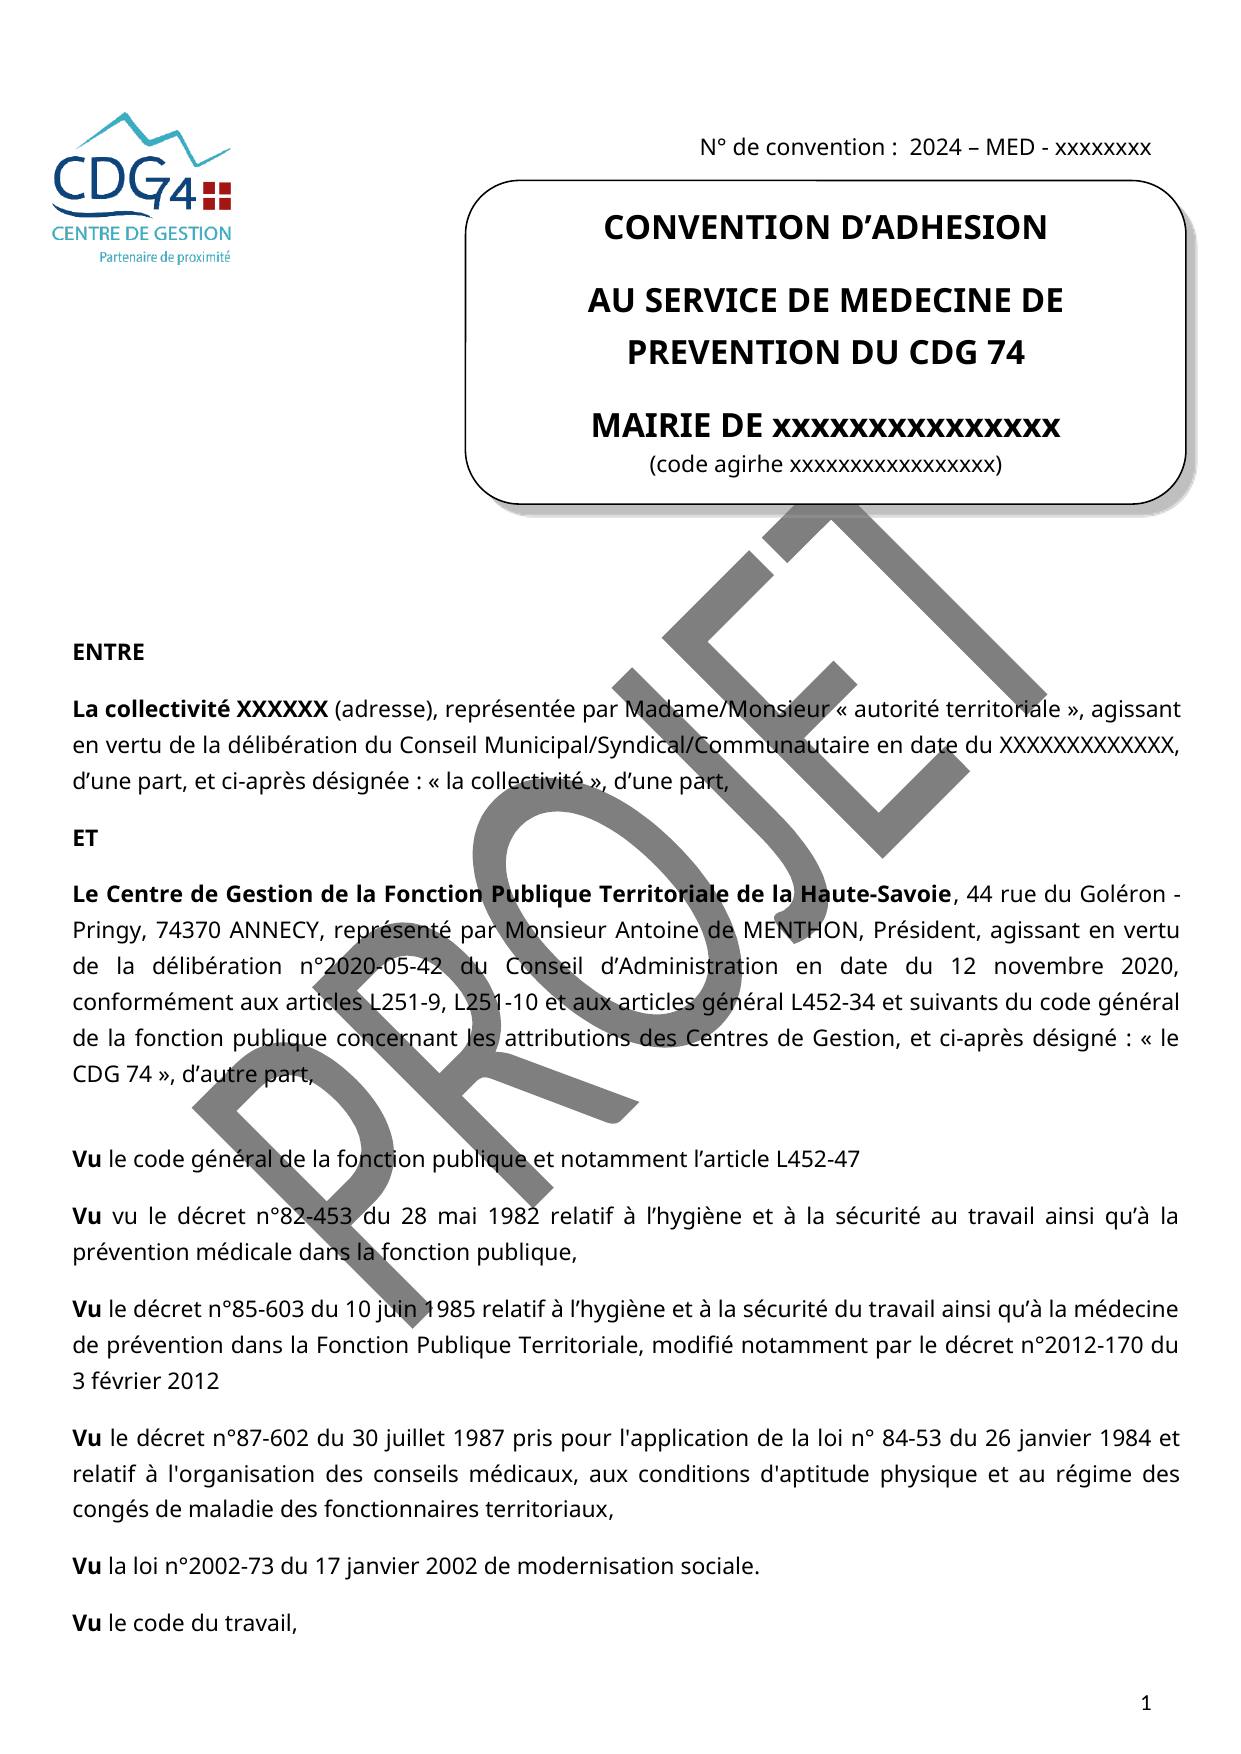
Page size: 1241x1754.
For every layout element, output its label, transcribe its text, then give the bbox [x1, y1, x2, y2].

text Vu le code du travail, [72, 1607, 1181, 1638]
text Vu le code général de la fonction publique et notamment l’article L452-47 [72, 1143, 1181, 1175]
text Vu vu le décret n°82-453 du 28 mai 1982 relatif à l’hygiène et à la sécurité au travail ainsi qu’à la prévention médicale dans la fonction publique, [72, 1200, 1181, 1267]
text La collectivité XXXXXX (adresse), représentée par Madame/Monsieur « autorité territoriale », agissant en vertu de la délibération du Conseil Municipal/Syndical/Communautaire en date du XXXXXXXXXXXXX, d’une part, et ci-après désignée : « la collectivité », d’une part, [72, 693, 1181, 796]
text ENTRE [72, 636, 1152, 667]
picture [48, 110, 232, 268]
text ET [72, 821, 1181, 853]
text Vu le décret n°87-602 du 30 juillet 1987 pris pour l'application de la loi n° 84-53 du 26 janvier 1984 et relatif à l'organisation des conseils médicaux, aux conditions d'aptitude physique et au régime des congés de maladie des fonctionnaires territoriaux, [72, 1422, 1181, 1525]
text Vu la loi n°2002-73 du 17 janvier 2002 de modernisation sociale. [72, 1550, 1181, 1581]
text Vu le décret n°85-603 du 10 juin 1985 relatif à l’hygiène et à la sécurité du travail ainsi qu’à la médecine de prévention dans la Fonction Publique Territoriale, modifié notamment par le décret n°2012-170 du 3 février 2012 [72, 1293, 1181, 1396]
text N° de convention : 2024 – MED - xxxxxxxx [232, 131, 1152, 162]
text Le Centre de Gestion de la Fonction Publique Territoriale de la Haute-Savoie, 44 rue du Goléron - Pringy, 74370 ANNECY, représenté par Monsieur Antoine de MENTHON, Président, agissant en vertu de la délibération n°2020-05-42 du Conseil d’Administration en date du 12 novembre 2020, conformément aux articles L251-9, L251-10 et aux articles général L452-34 et suivants du code général de la fonction publique concernant les attributions des Centres de Gestion, et ci-après désigné : « le CDG 74 », d’autre part, [72, 878, 1181, 1089]
